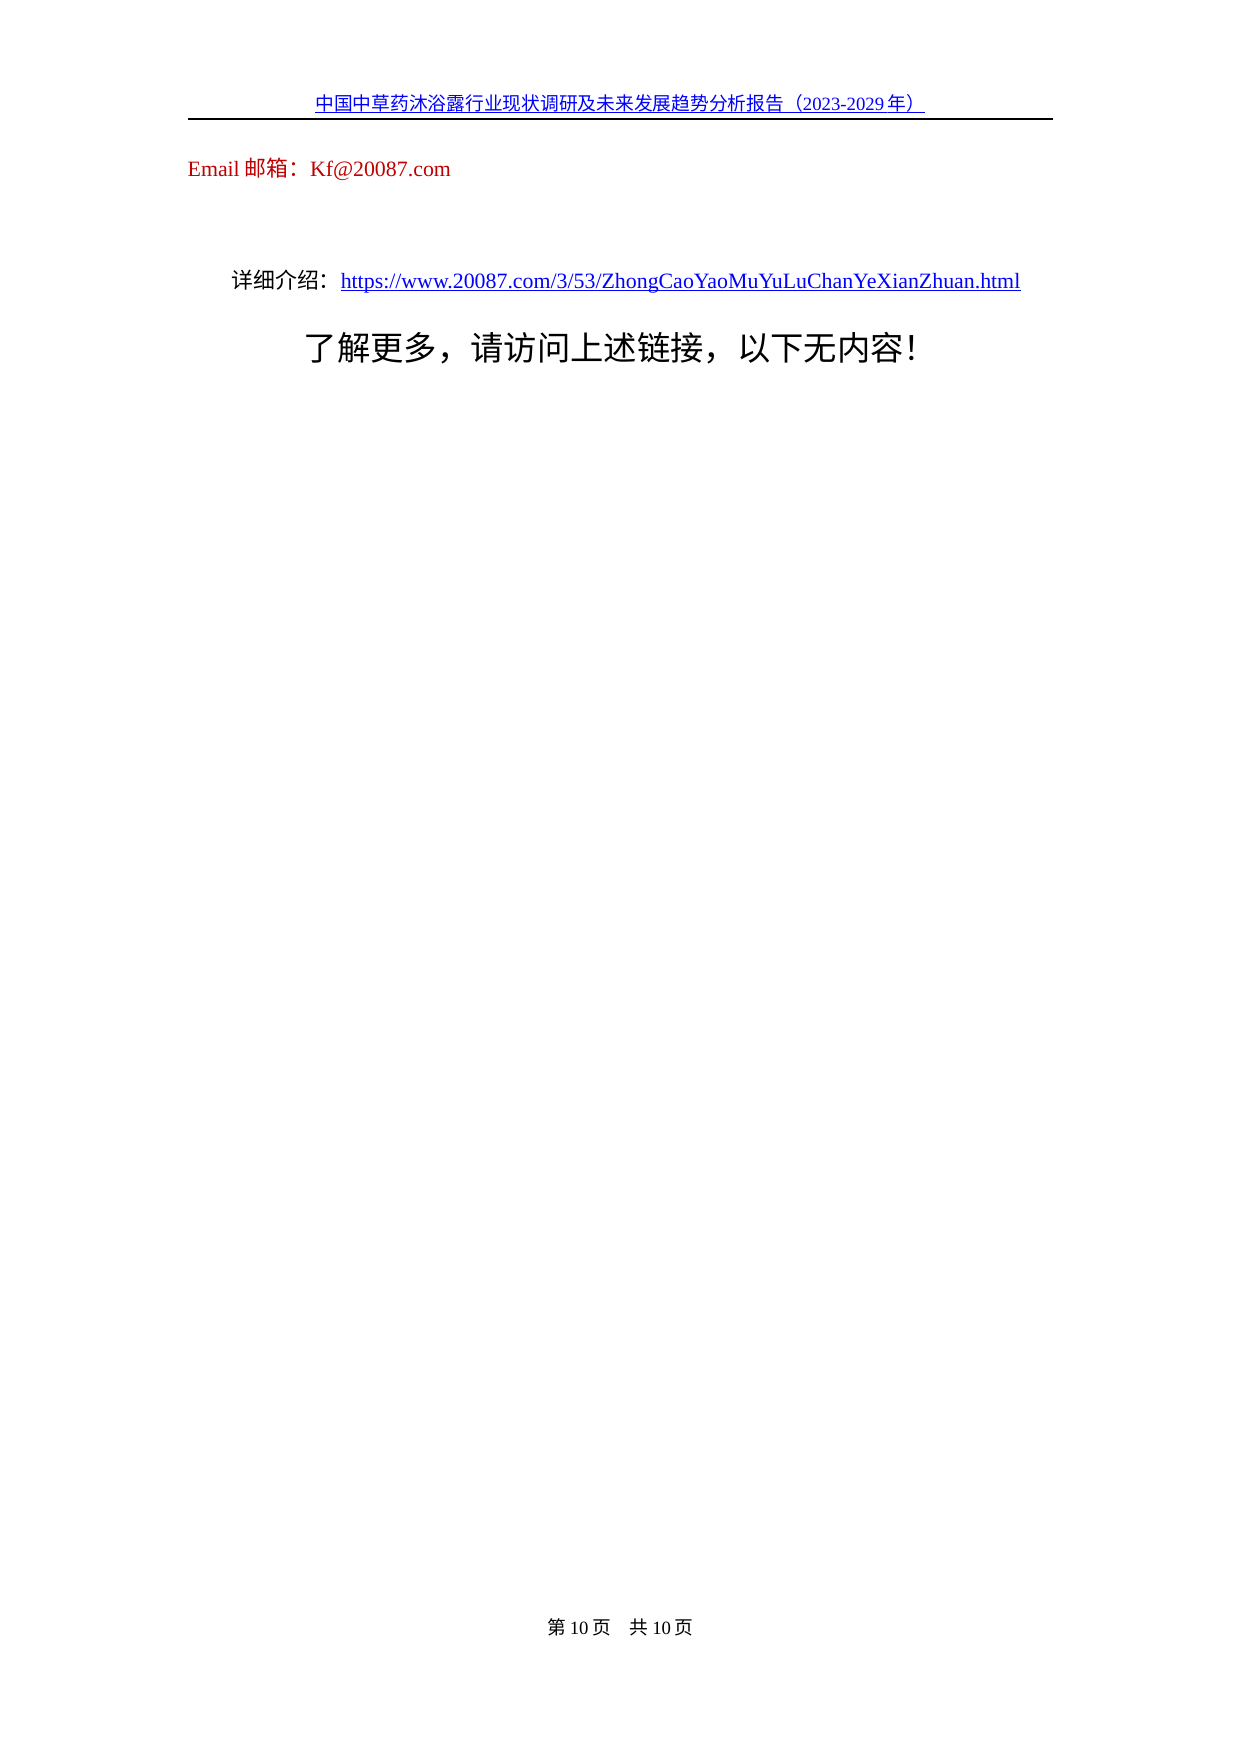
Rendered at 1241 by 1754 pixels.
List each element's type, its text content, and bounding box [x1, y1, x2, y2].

title 了解更多，请访问上述链接，以下无内容！ [187, 313, 1053, 378]
text Email邮箱：Kf@20087.com [187, 150, 1053, 183]
text 详细介绍：https://www.20087.com/3/53/ZhongCaoYaoMuYuLuChanYeXianZhuan.html [187, 263, 1053, 296]
